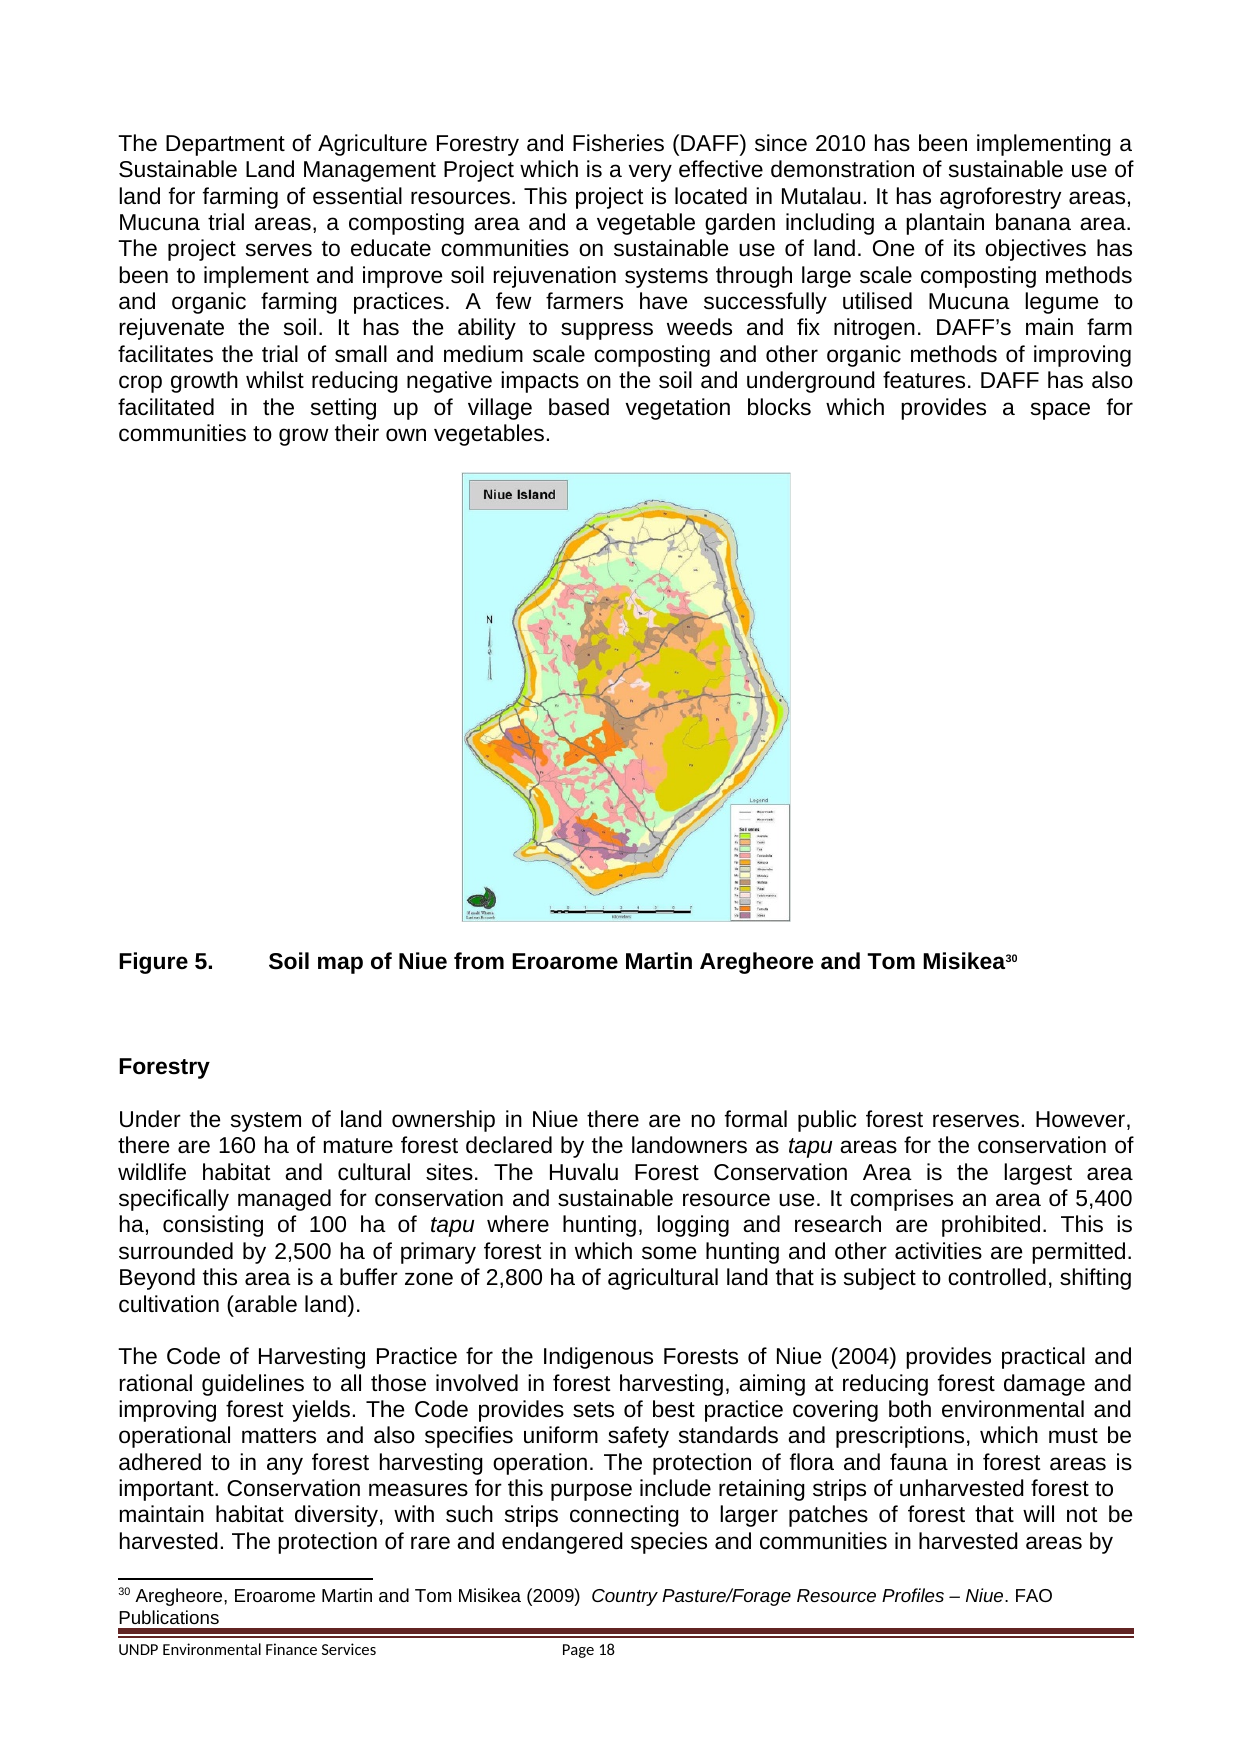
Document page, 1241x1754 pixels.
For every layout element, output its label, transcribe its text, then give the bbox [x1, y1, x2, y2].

text maintain habitat diversity, with such strips connecting to larger patches of forest that will not be harvested. The protection of rare and endangered species and communities in harvested areas by [118, 1501, 1134, 1554]
text The Department of Agriculture Forestry and Fisheries (DAFF) since 2010 has been implementing a Sustainable Land Management Project which is a very effective demonstration of sustainable use of land for farming of essential resources. This project is located in Mutalau. It has agroforestry areas, Mucuna trial areas, a composting area and a vegetable garden including a plantain banana area. The project serves to educate communities on sustainable use of land. One of its objectives has been to implement and improve soil rejuvenation systems through large scale composting methods and organic farming practices. A few farmers have successfully utilised Mucuna legume to rejuvenate the soil. It has the ability to suppress weeds and fix nitrogen. DAFF’s main farm facilitates the trial of small and medium scale composting and other organic methods of improving crop growth whilst reducing negative impacts on the soil and underground features. DAFF has also facilitated in the setting up of village based vegetation blocks which provides a space for communities to grow their own vegetables. [118, 130, 1134, 446]
text Forestry [118, 1053, 1134, 1080]
text The Code of Harvesting Practice for the Indigenous Forests of Niue (2004) provides practical and rational guidelines to all those involved in forest harvesting, aiming at reducing forest damage and improving forest yields. The Code provides sets of best practice covering both environmental and operational matters and also specifies uniform safety standards and prescriptions, which must be adhered to in any forest harvesting operation. The protection of flora and fauna in forest areas is important. Conservation measures for this purpose include retaining strips of unharvested forest to [118, 1343, 1134, 1501]
picture [461, 472, 791, 922]
text Figure 5. Soil map of Niue from Eroarome Martin Aregheore and Tom Misikea [118, 948, 1134, 974]
text Under the system of land ownership in Niue there are no formal public forest reserves. However, there are 160 ha of mature forest declared by the landowners as tapu areas for the conservation of wildlife habitat and cultural sites. The Huvalu Forest Conservation Area is the largest area specifically managed for conservation and sustainable resource use. It comprises an area of 5,400 ha, consisting of 100 ha of tapu where hunting, logging and research are prohibited. This is surrounded by 2,500 ha of primary forest in which some hunting and other activities are permitted. Beyond this area is a buffer zone of 2,800 ha of agricultural land that is subject to controlled, shifting cultivation (arable land). [118, 1106, 1134, 1317]
